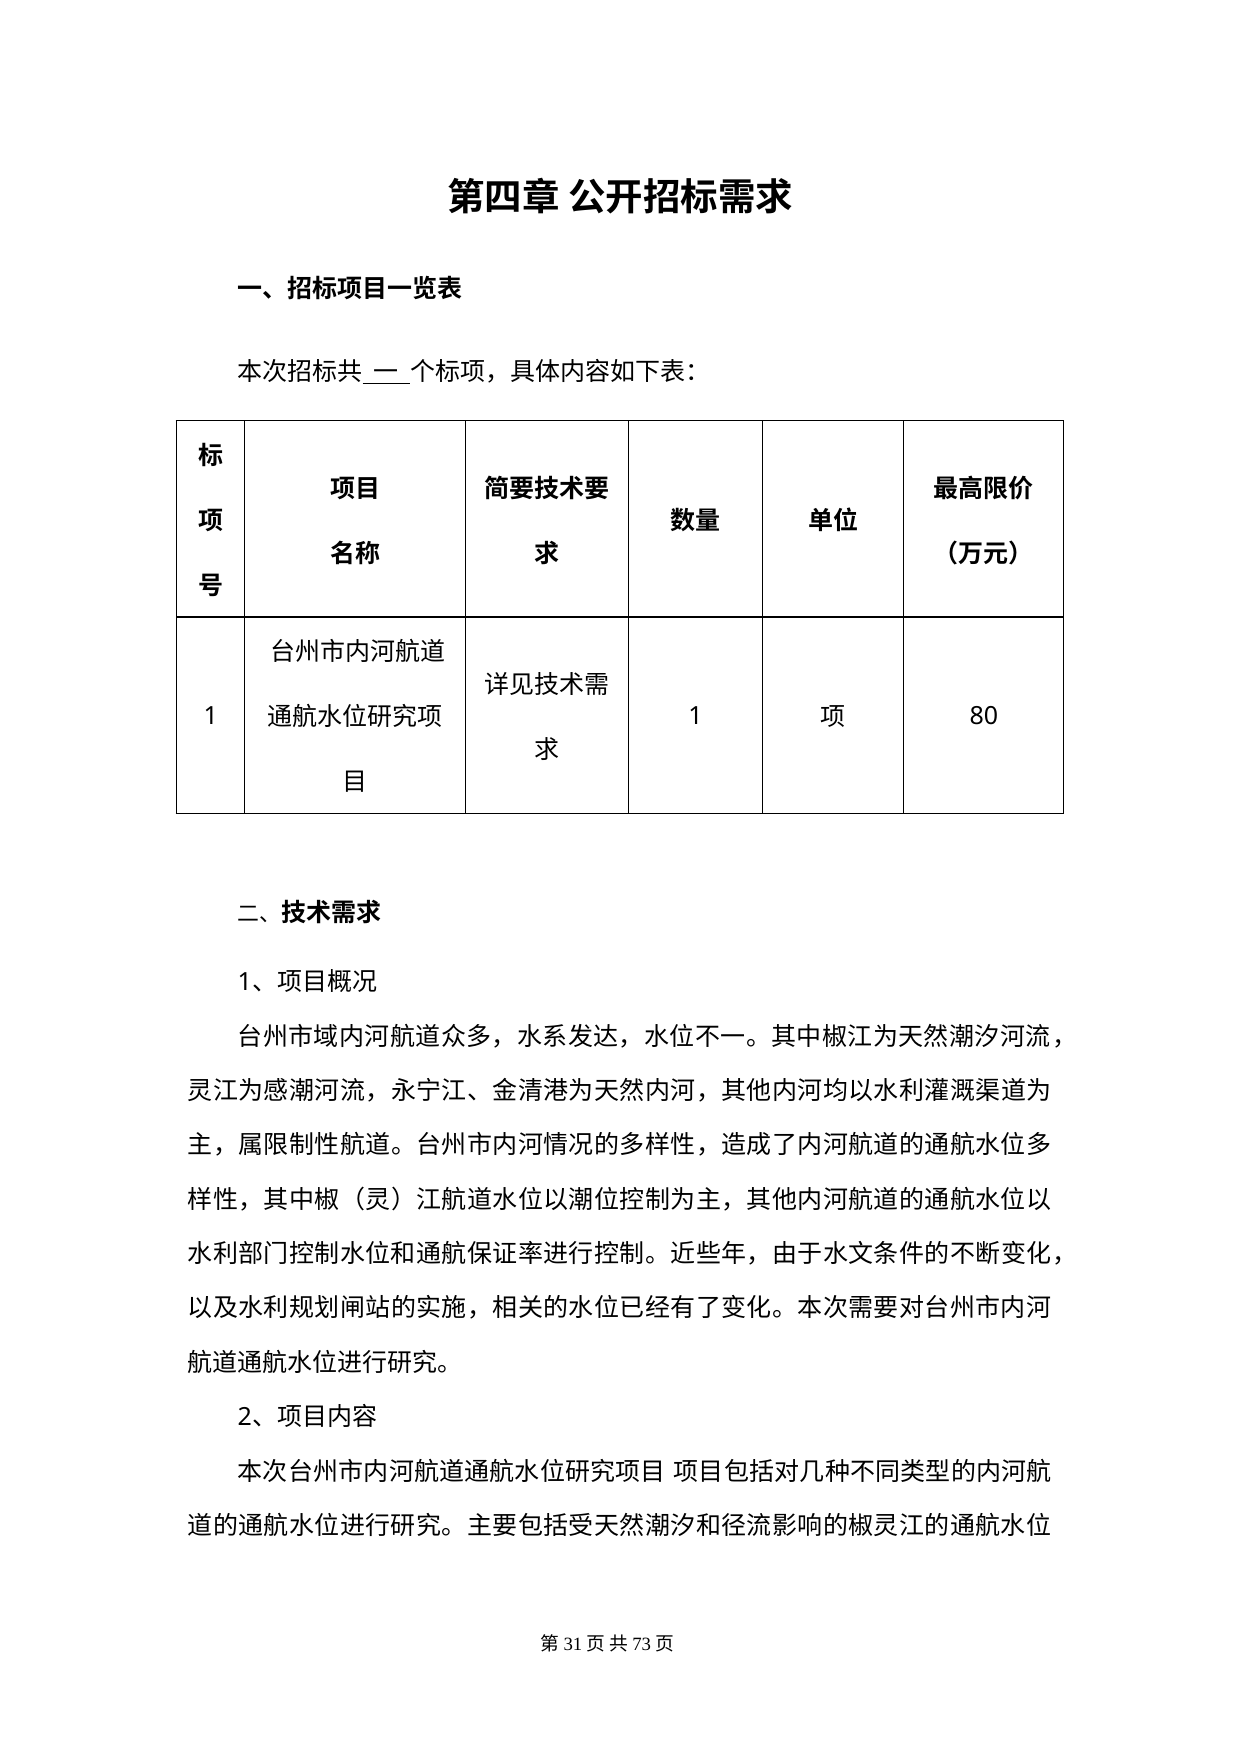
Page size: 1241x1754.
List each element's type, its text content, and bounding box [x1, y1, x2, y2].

table_header 标项号 [177, 421, 244, 616]
text 一、招标项目一览表 [187, 254, 1050, 319]
table_cell 80 [904, 618, 1063, 812]
table_cell 项 [763, 618, 903, 812]
text 1、项目概况 [187, 962, 1053, 998]
text 台州市域内河航道众多，水系发达，水位不一。其中椒江为天然潮汐河流，灵江为感潮河流，永宁江、金清港为天然内河，其他内河均以水利灌溉渠道为主，属限制性航道。台州市内河情况的多样性，造成了内河航道的通航水位多样性，其中椒（灵）江航道水位以潮位控制为主，其他内河航道的通航水位以水利部门控制水位和通航保证率进行控制。近些年，由于水文条件的不断变化，以及水利规划闸站的实施，相关的水位已经有了变化。本次需要对台州市内河航道通航水位进行研究。 [187, 1016, 1053, 1378]
list 公开招标需求 [187, 162, 1053, 227]
table_cell 台州市内河航道通航水位研究项目 [245, 618, 465, 812]
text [187, 1451, 1053, 1542]
text 本次招标共 一 个标项，具体内容如下表： [187, 337, 1050, 402]
text 2、项目内容 [187, 1397, 1053, 1433]
table_header 最高限价（万元） [904, 421, 1063, 616]
table_cell 1 [629, 618, 762, 812]
table_header 简要技术要求 [466, 421, 628, 616]
table_header 数量 [629, 421, 762, 616]
table_header 单位 [763, 421, 903, 616]
list 技术需求 [187, 878, 1050, 943]
table_header 项目 名称 [245, 421, 465, 616]
table_cell 1 [177, 618, 244, 812]
table_cell 详见技术需求 [466, 618, 628, 812]
